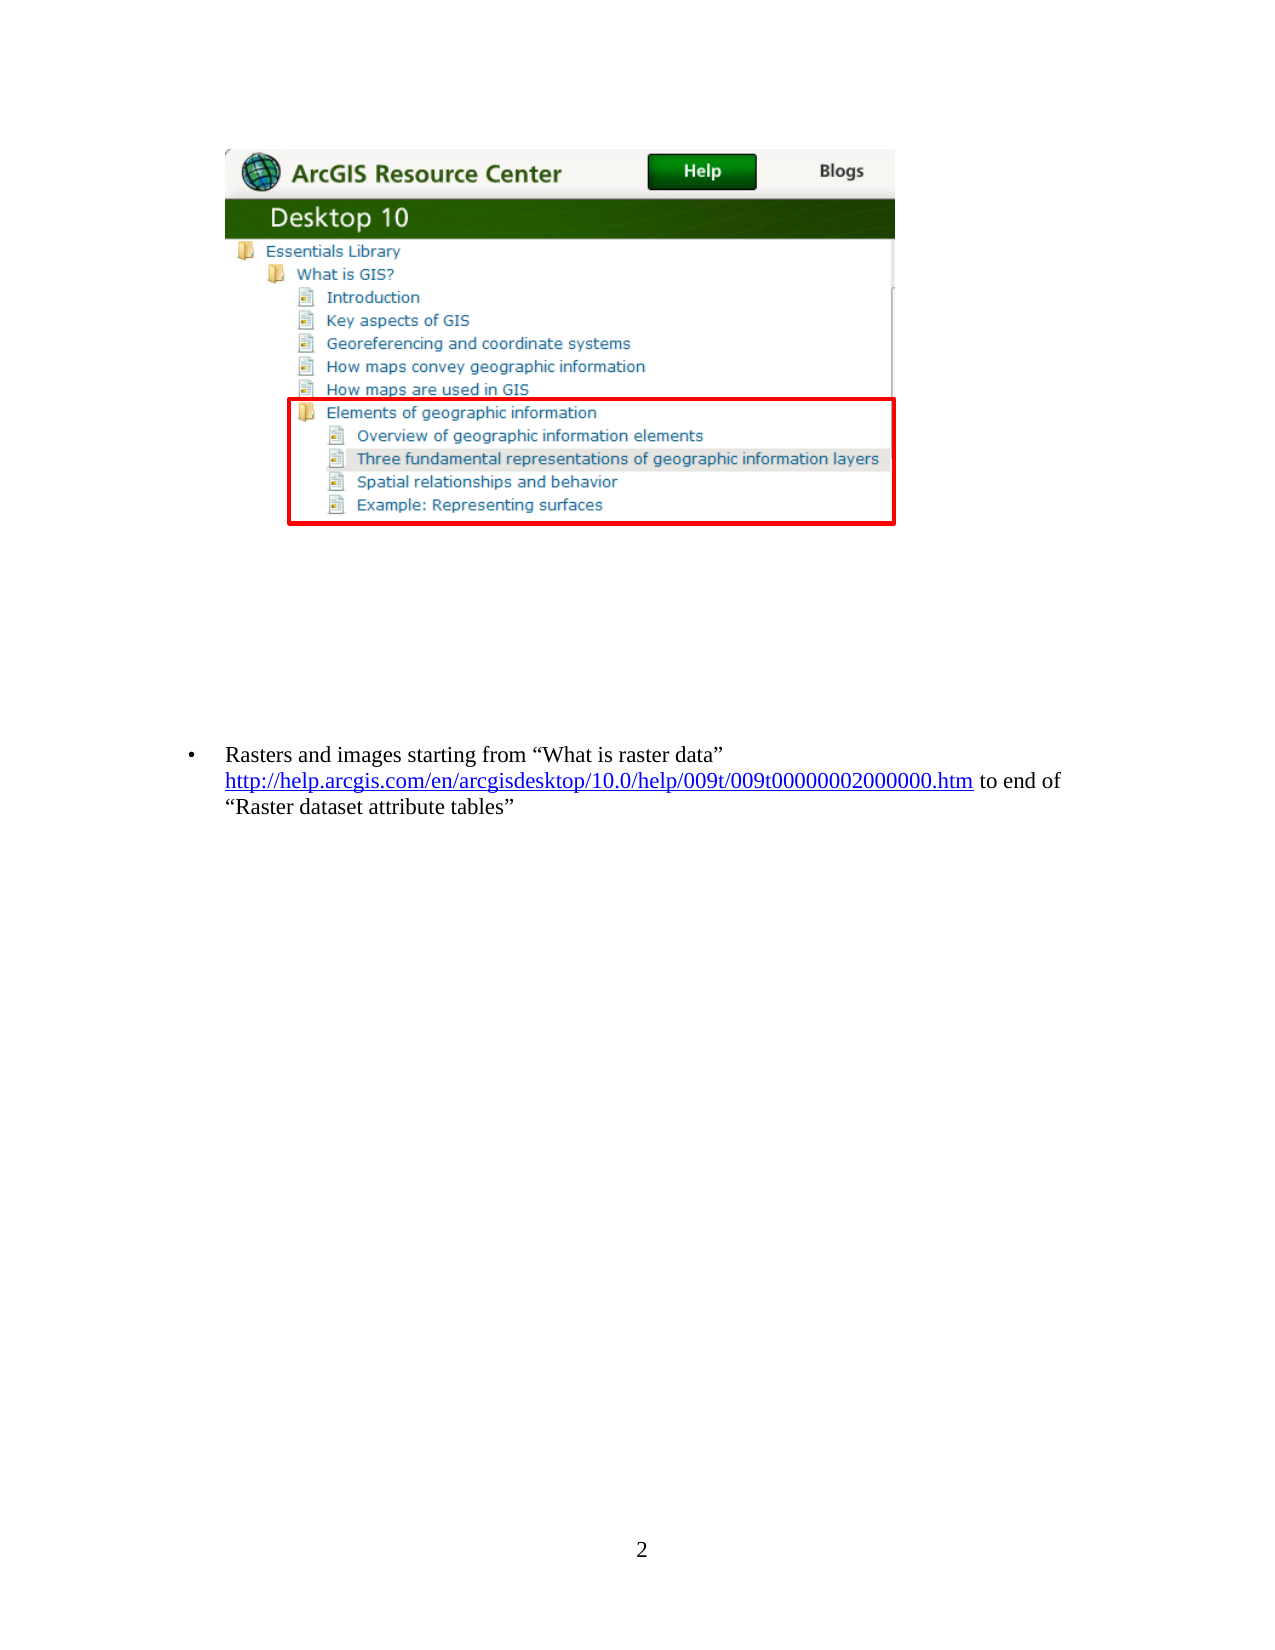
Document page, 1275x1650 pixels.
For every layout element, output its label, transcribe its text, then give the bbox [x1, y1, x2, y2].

list Rasters and images starting from “What is raster data” http://help.arcgis.com/en/arcgisdesktop/10.0/help/009t/009t00000002000000.htm to end of “Raster dataset attribute tables” [187, 741, 1134, 820]
picture [291, 401, 892, 519]
picture [225, 149, 895, 519]
